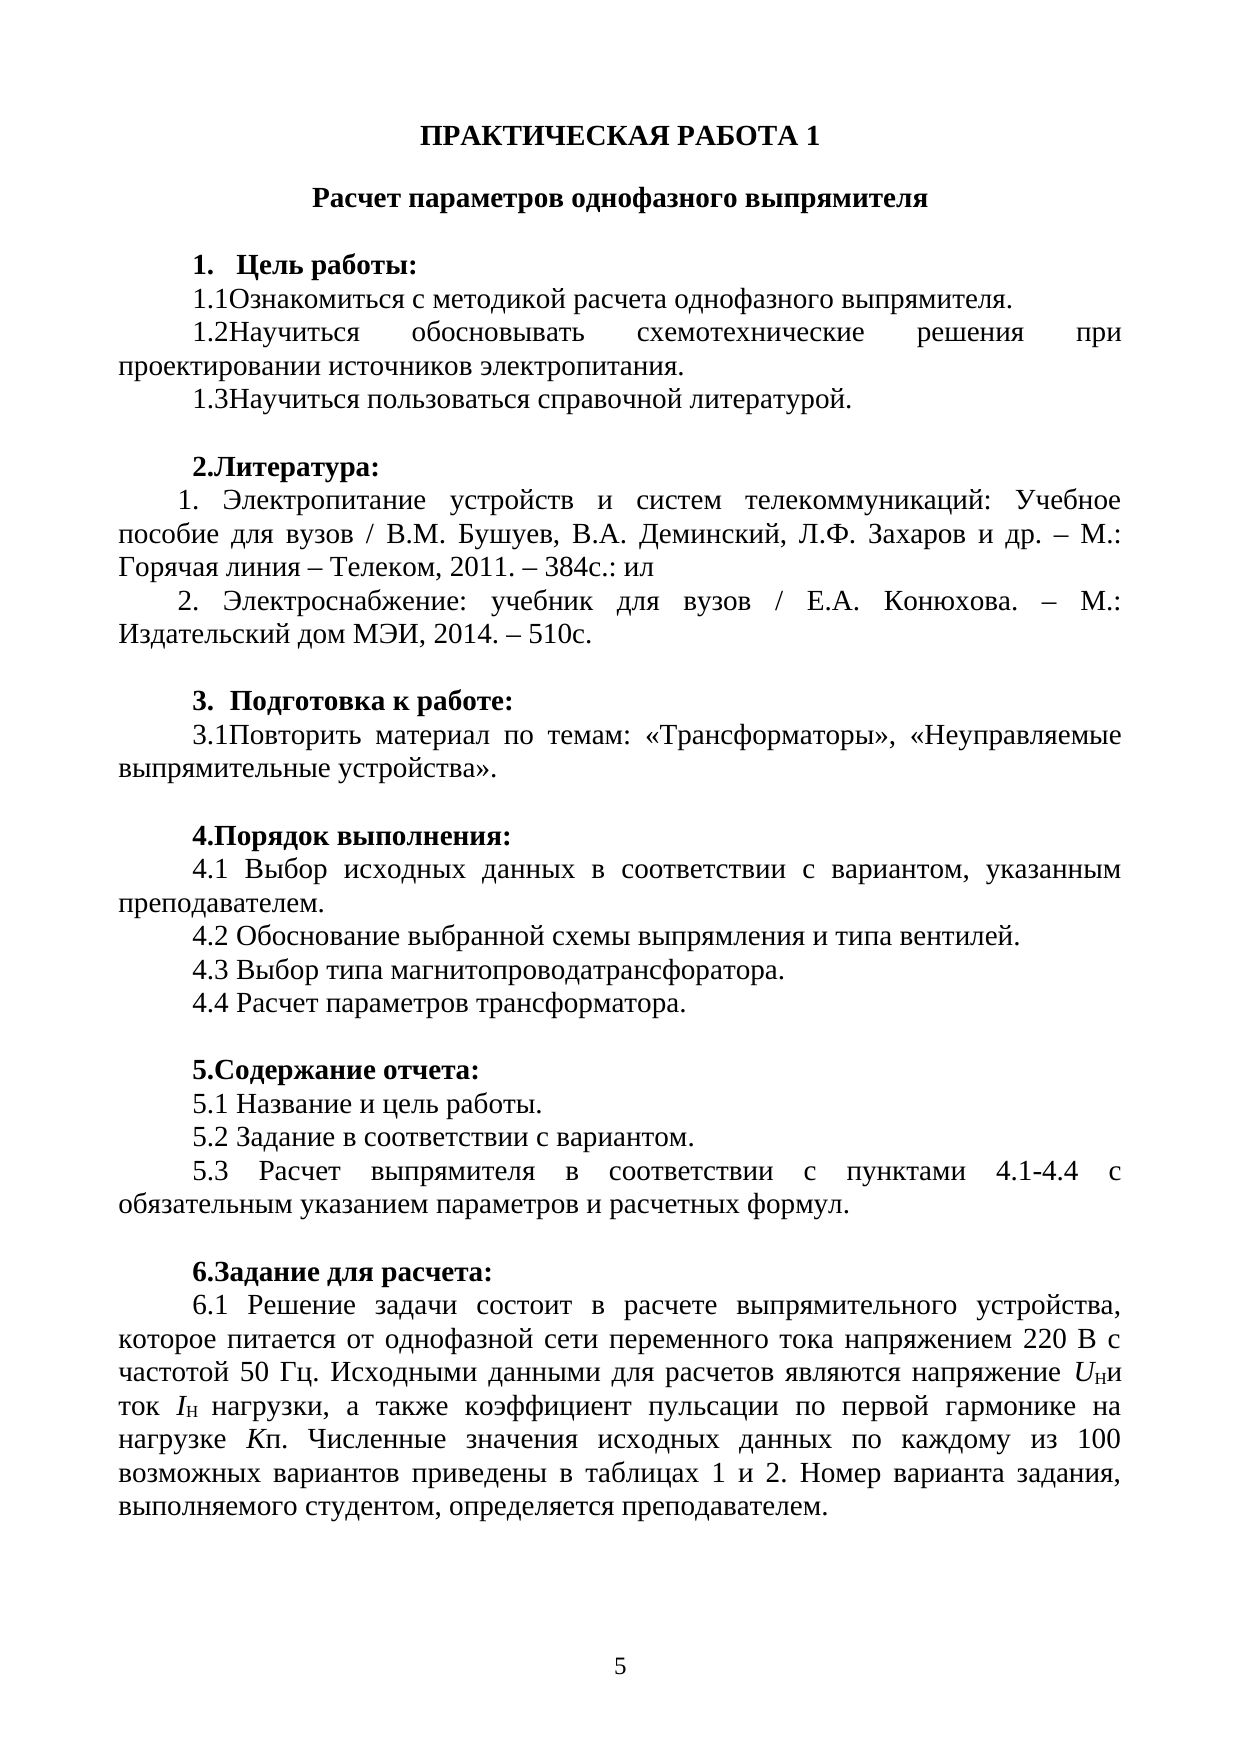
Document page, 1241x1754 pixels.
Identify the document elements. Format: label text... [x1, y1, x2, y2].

text 5.2 Задание в соответствии с вариантом. [118, 1119, 1122, 1153]
text 1.3Научиться пользоваться справочной литературой. [118, 382, 1122, 415]
subtitle ПРАКТИЧеСКАЯ РАБОТА 1 [118, 118, 1122, 152]
text 5.1 Название и цель работы. [118, 1086, 1122, 1119]
text 6.Задание для расчета: [118, 1254, 1122, 1287]
text 4.Порядок выполнения: [118, 818, 1122, 851]
text 4.1 Выбор исходных данных в соответствии с вариантом, указанным преподавателем. [118, 851, 1122, 918]
list Подготовка к работе: [192, 683, 1122, 717]
text 5.Содержание отчета: [118, 1052, 1122, 1086]
text Расчет параметров однофазного выпрямителя [118, 180, 1122, 214]
text 4.2 Обоснование выбранной схемы выпрямления и типа вентилей. [118, 918, 1122, 952]
list Цель работы: [118, 247, 1122, 281]
text 1. Электропитание устройств и систем телекоммуникаций: Учебное пособие для вузов / В.М. Бушуев, В.А. Деминский, Л.Ф. Захаров и др. – М.: Горячая линия – Телеком, 2011. – 384с.: ил [118, 482, 1122, 583]
text 1.1Ознакомиться с методикой расчета однофазного выпрямителя. [118, 281, 1122, 314]
text 4.3 Выбор типа магнитопроводатрансфоратора. [118, 952, 1122, 985]
text 4.4 Расчет параметров трансформатора. [118, 985, 1122, 1019]
text 1.2Научиться обосновывать схемотехнические решения при проектировании источников электропитания. [118, 314, 1122, 382]
text 2.Литература: [118, 449, 1122, 482]
text 3.1Повторить материал по темам: «Трансформаторы», «Неуправляемые выпрямительные устройства». [118, 717, 1122, 784]
text 5.3 Расчет выпрямителя в соответствии с пунктами 4.1-4.4 с обязательным указанием параметров и расчетных формул. [118, 1153, 1122, 1220]
text 2. Электроснабжение: учебник для вузов / Е.А. Конюхова. – М.: Издательский дом МЭИ, 2014. – 510с. [118, 583, 1122, 650]
text 6.1 Решение задачи состоит в расчете выпрямительного устройства, которое питается от однофазной сети переменного тока напряжением 220 В с частотой 50 Гц. Исходными данными для расчетов являются напряжение UHи ток IН нагрузки, а также коэффициент пульсации по первой гармонике на нагрузке Кп. Численные значения исходных данных по каждому из 100 возможных вариантов приведены в таблицах 1 и 2. Номер варианта задания, выполняемого студентом, определяется преподавателем. [118, 1287, 1122, 1522]
